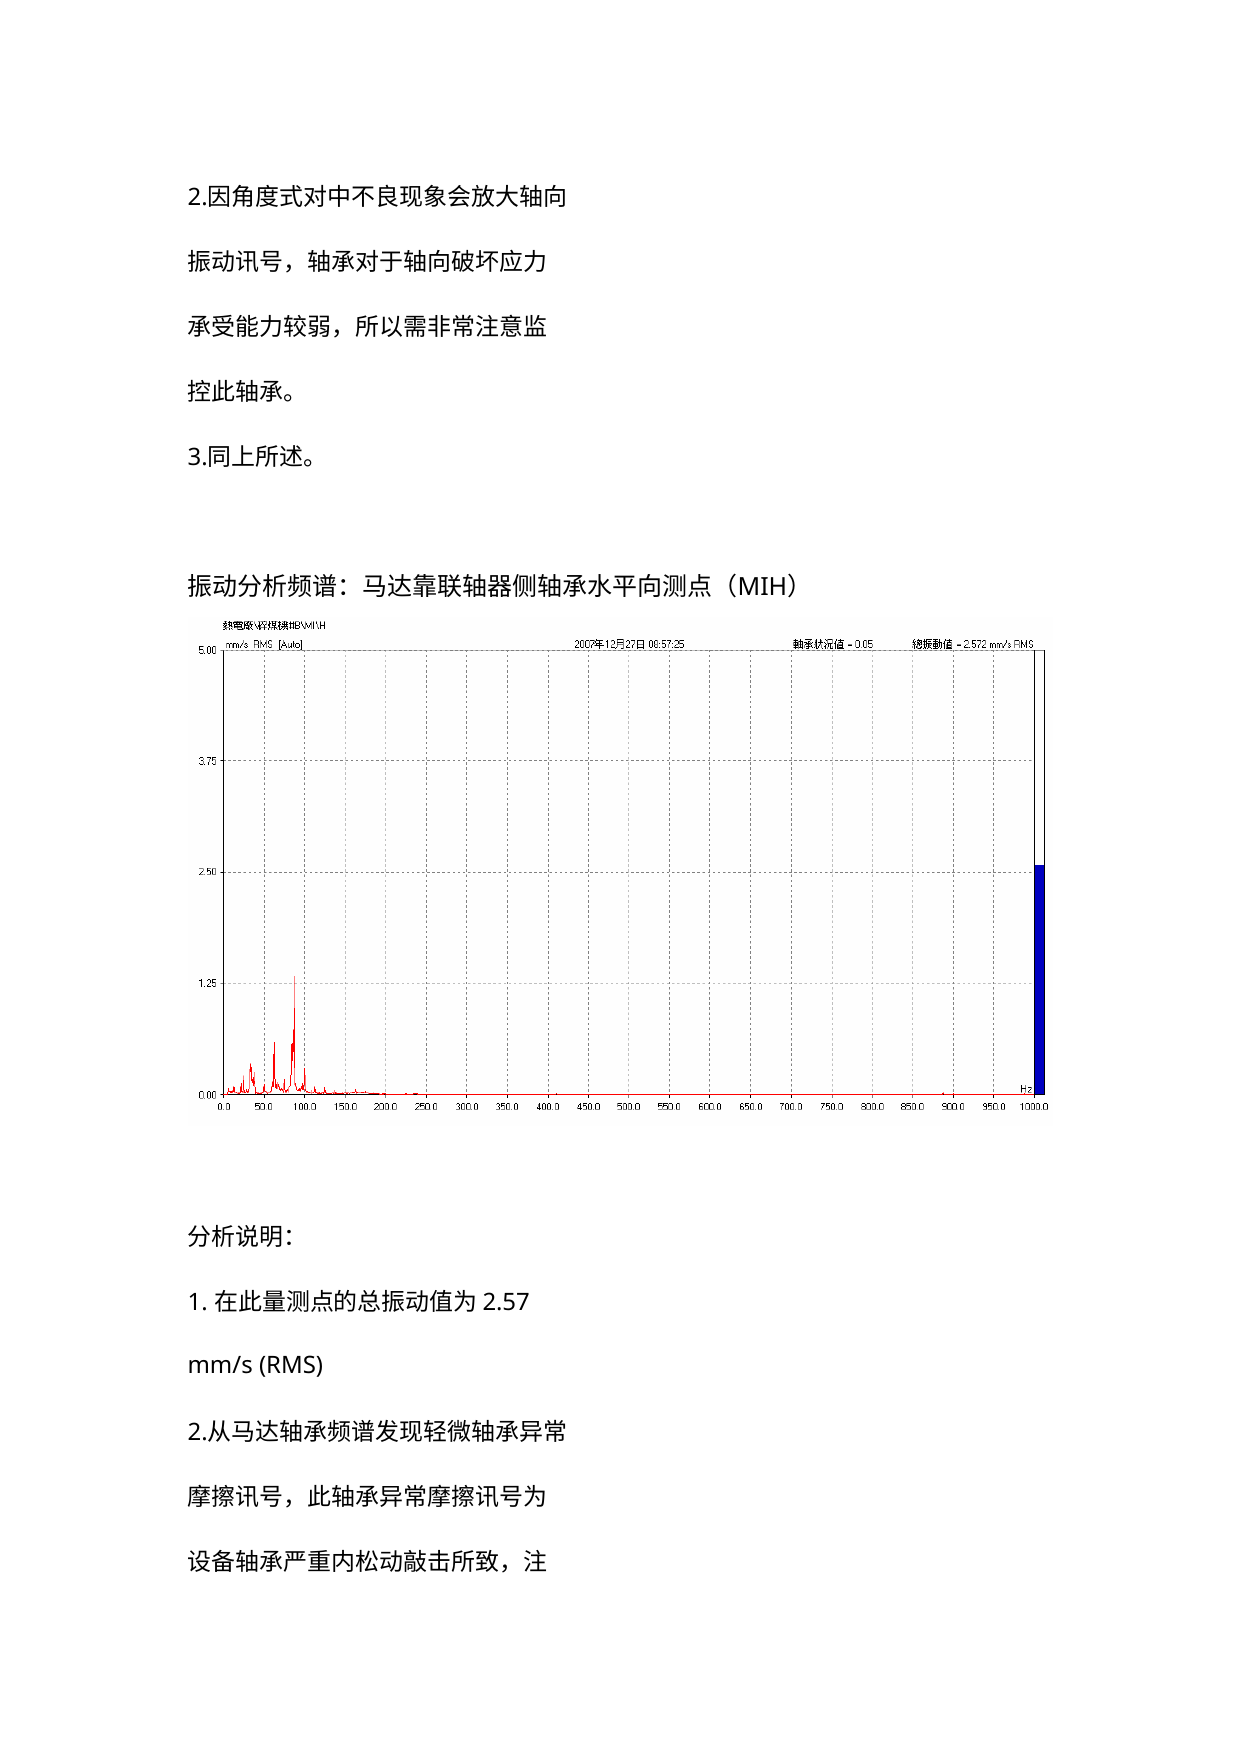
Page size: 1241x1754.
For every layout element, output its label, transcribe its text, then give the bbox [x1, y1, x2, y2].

text 振动讯号，轴承对于轴向破坏应力 [187, 227, 1053, 292]
text 摩擦讯号，此轴承异常摩擦讯号为 [187, 1462, 1053, 1527]
text 3.同上所述。 [187, 422, 1053, 487]
text 设备轴承严重内松动敲击所致，注 [187, 1527, 1053, 1592]
text 1. 在此量测点的总振动值为2.57 [187, 1267, 1053, 1332]
text 承受能力较弱，所以需非常注意监 [187, 292, 1053, 357]
text mm/s (RMS) [187, 1332, 1053, 1397]
text 振动分析频谱：马达靠联轴器侧轴承水平向测点（MIH） [187, 552, 1053, 617]
text 2.从马达轴承频谱发现轻微轴承异常 [187, 1397, 1053, 1462]
text 2.因角度式对中不良现象会放大轴向 [187, 162, 1053, 227]
text 控此轴承。 [187, 357, 1053, 422]
text 分析说明： [187, 1202, 1053, 1267]
